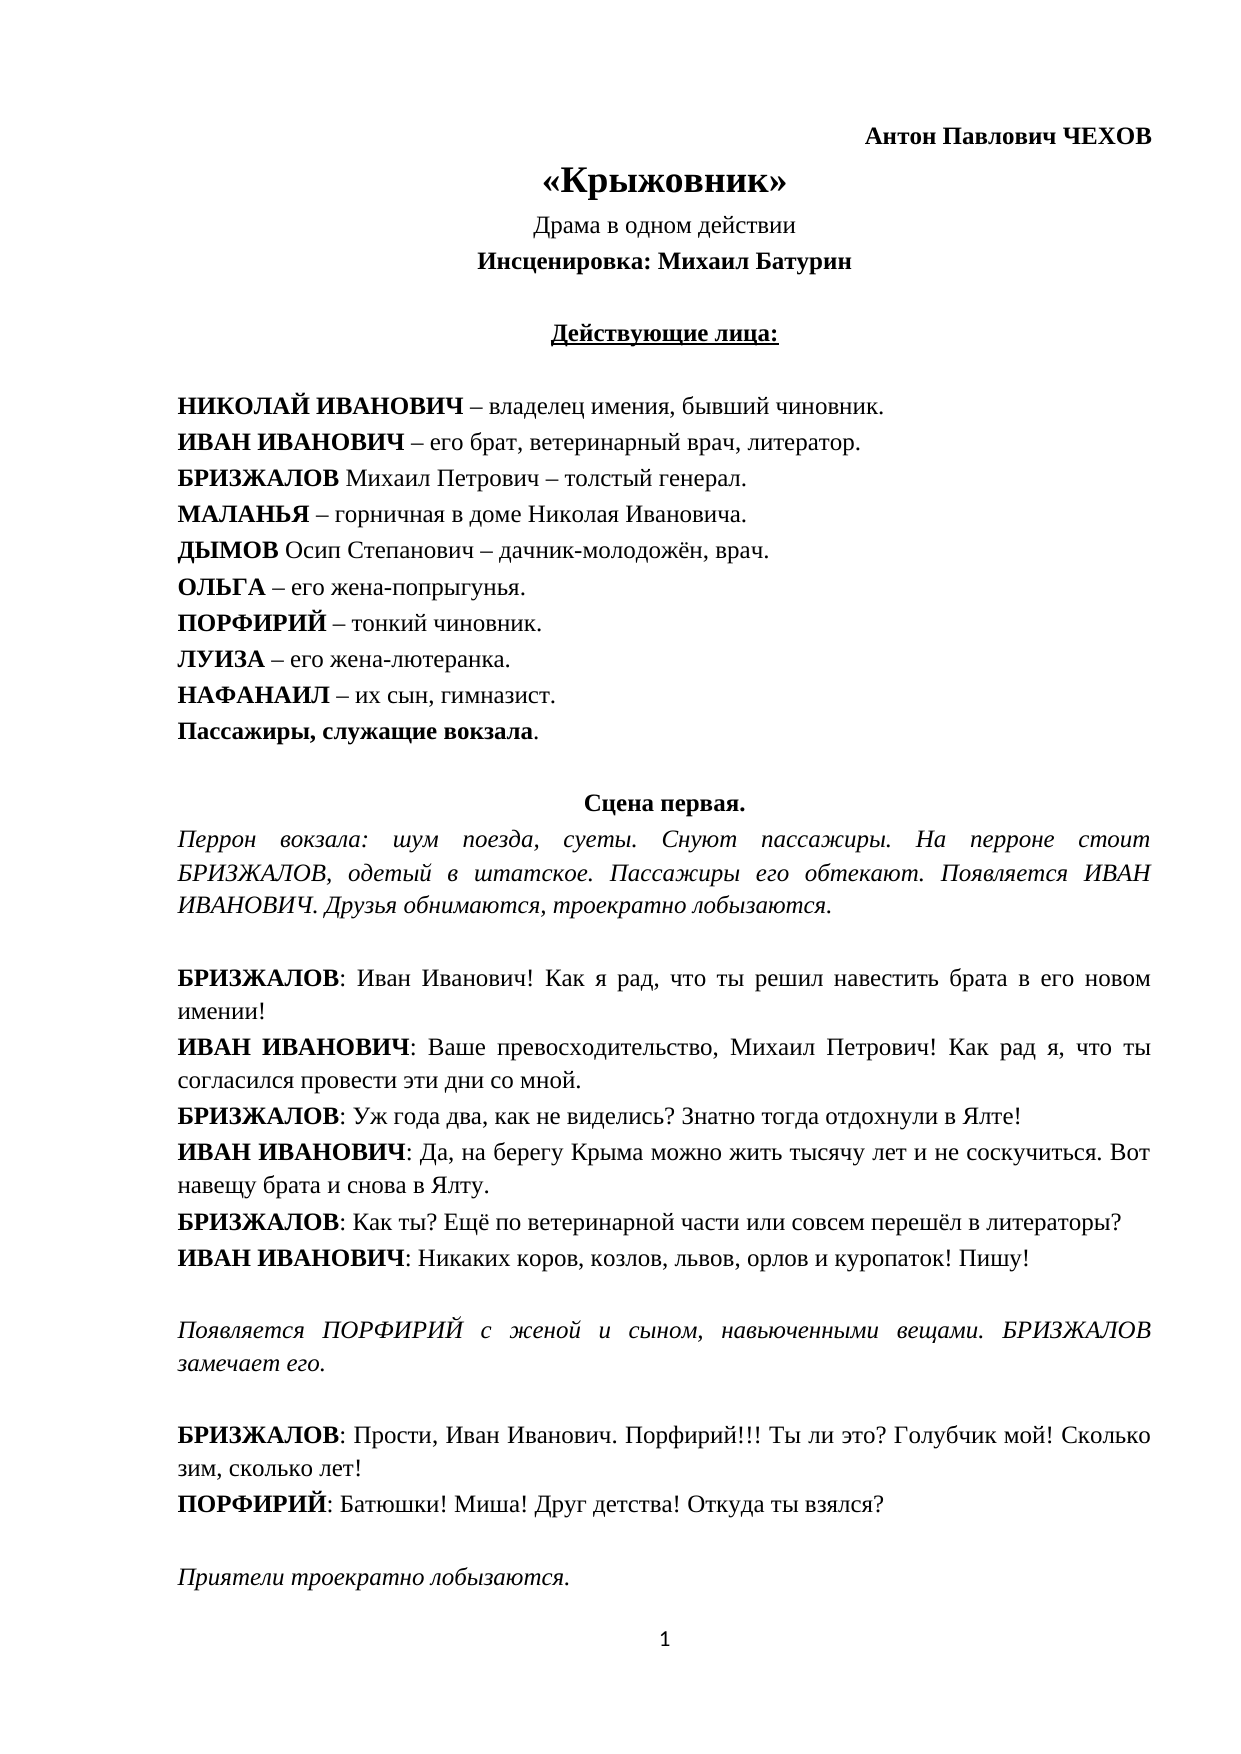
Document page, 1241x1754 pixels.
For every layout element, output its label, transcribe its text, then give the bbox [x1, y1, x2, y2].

text БРИЗЖАЛОВ: Уж года два, как не виделись? Знатно тогда отдохнули в Ялте! [177, 1101, 1152, 1130]
text Действующие лица: [177, 318, 1152, 347]
text ОЛЬГА – его жена-попрыгунья. [177, 572, 1152, 600]
text Инсценировка: Михаил Батурин [177, 246, 1152, 275]
text Перрон вокзала: шум поезда, суеты. Снуют пассажиры. На перроне стоит БРИЗЖАЛОВ, одетый в штатское. Пассажиры его обтекают. Появляется ИВАН ИВАНОВИЧ. Друзья обнимаются, троекратно лобызаются. [177, 824, 1152, 919]
text ИВАН ИВАНОВИЧ – его брат, ветеринарный врач, литератор. [177, 427, 1152, 456]
text ИВАН ИВАНОВИЧ: Никаких коров, козлов, львов, орлов и куропаток! Пишу! [177, 1243, 1152, 1271]
text ЛУИЗА – его жена-лютеранка. [177, 644, 1152, 673]
text Антон Павлович ЧЕХОВ [177, 121, 1152, 150]
text МАЛАНЬЯ – горничная в доме Николая Ивановича. [177, 499, 1152, 528]
text ПОРФИРИЙ: Батюшки! Миша! Друг детства! Откуда ты взялся? [177, 1489, 1152, 1518]
text Сцена первая. [177, 788, 1152, 817]
text Драма в одном действии [177, 210, 1152, 239]
text ИВАН ИВАНОВИЧ: Ваше превосходительство, Михаил Петрович! Как рад я, что ты согласился провести эти дни со мной. [177, 1032, 1152, 1094]
text БРИЗЖАЛОВ: Прости, Иван Иванович. Порфирий!!! Ты ли это? Голубчик мой! Сколько зим, сколько лет! [177, 1420, 1152, 1482]
text ПОРФИРИЙ – тонкий чиновник. [177, 608, 1152, 636]
text Пассажиры, служащие вокзала. [177, 716, 1152, 745]
text Приятели троекратно лобызаются. [177, 1562, 1152, 1591]
text «Крыжовник» [177, 157, 1152, 201]
text НИКОЛАЙ ИВАНОВИЧ – владелец имения, бывший чиновник. [177, 391, 1152, 419]
text БРИЗЖАЛОВ: Как ты? Ещё по ветеринарной части или совсем перешёл в литераторы? [177, 1207, 1152, 1235]
text ДЫМОВ Осип Степанович – дачник-молодожён, врач. [177, 535, 1152, 564]
text НАФАНАИЛ – их сын, гимназист. [177, 680, 1152, 709]
text БРИЗЖАЛОВ: Иван Иванович! Как я рад, что ты решил навестить брата в его новом имении! [177, 963, 1152, 1025]
text ИВАН ИВАНОВИЧ: Да, на берегу Крыма можно жить тысячу лет и не соскучиться. Вот навещу брата и снова в Ялту. [177, 1137, 1152, 1199]
text БРИЗЖАЛОВ Михаил Петрович – толстый генерал. [177, 463, 1152, 492]
text Появляется ПОРФИРИЙ с женой и сыном, навьюченными вещами. БРИЗЖАЛОВ замечает его. [177, 1315, 1152, 1377]
